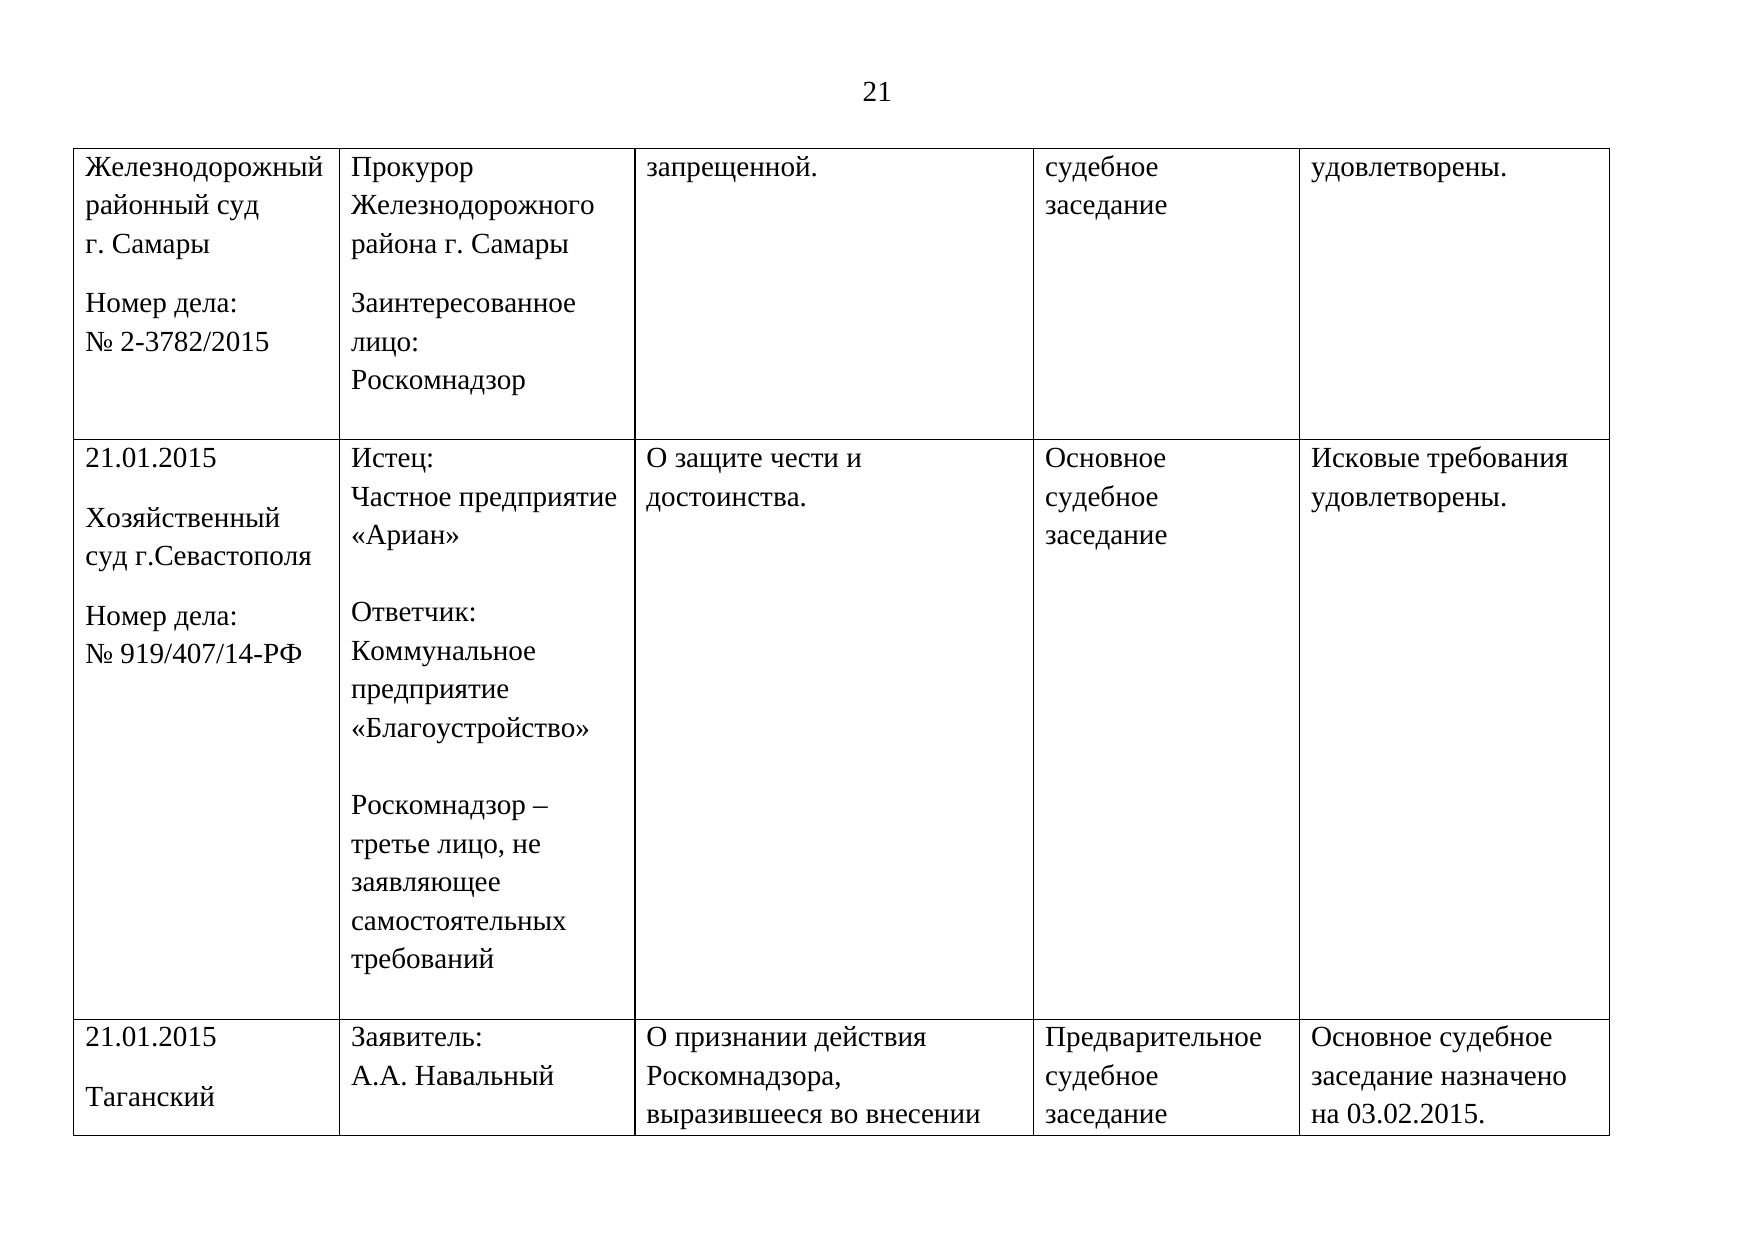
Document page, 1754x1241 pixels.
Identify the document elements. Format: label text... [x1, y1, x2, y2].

table_cell Исковые требования удовлетворены. [1300, 440, 1609, 1018]
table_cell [74, 149, 339, 439]
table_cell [340, 1020, 634, 1135]
table_cell 21.01.2015 Хозяйственный суд г.Севастополя Номер дела: № 919/407/14-РФ [74, 440, 339, 1018]
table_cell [340, 149, 634, 439]
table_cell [636, 149, 1033, 439]
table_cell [1034, 149, 1299, 439]
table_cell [1300, 149, 1609, 439]
table_cell О защите чести и достоинства. [636, 440, 1033, 1018]
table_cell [1300, 1020, 1609, 1135]
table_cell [1034, 1020, 1299, 1135]
table_cell Истец: Частное предприятие «Ариан» Ответчик: Коммунальное предприятие «Благоустройство» Роскомнадзор – третье лицо, не заявляющее самостоятельных требований [340, 440, 634, 1018]
table_cell Основное судебное заседание [1034, 440, 1299, 1018]
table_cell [636, 1020, 1033, 1135]
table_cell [74, 1020, 339, 1135]
